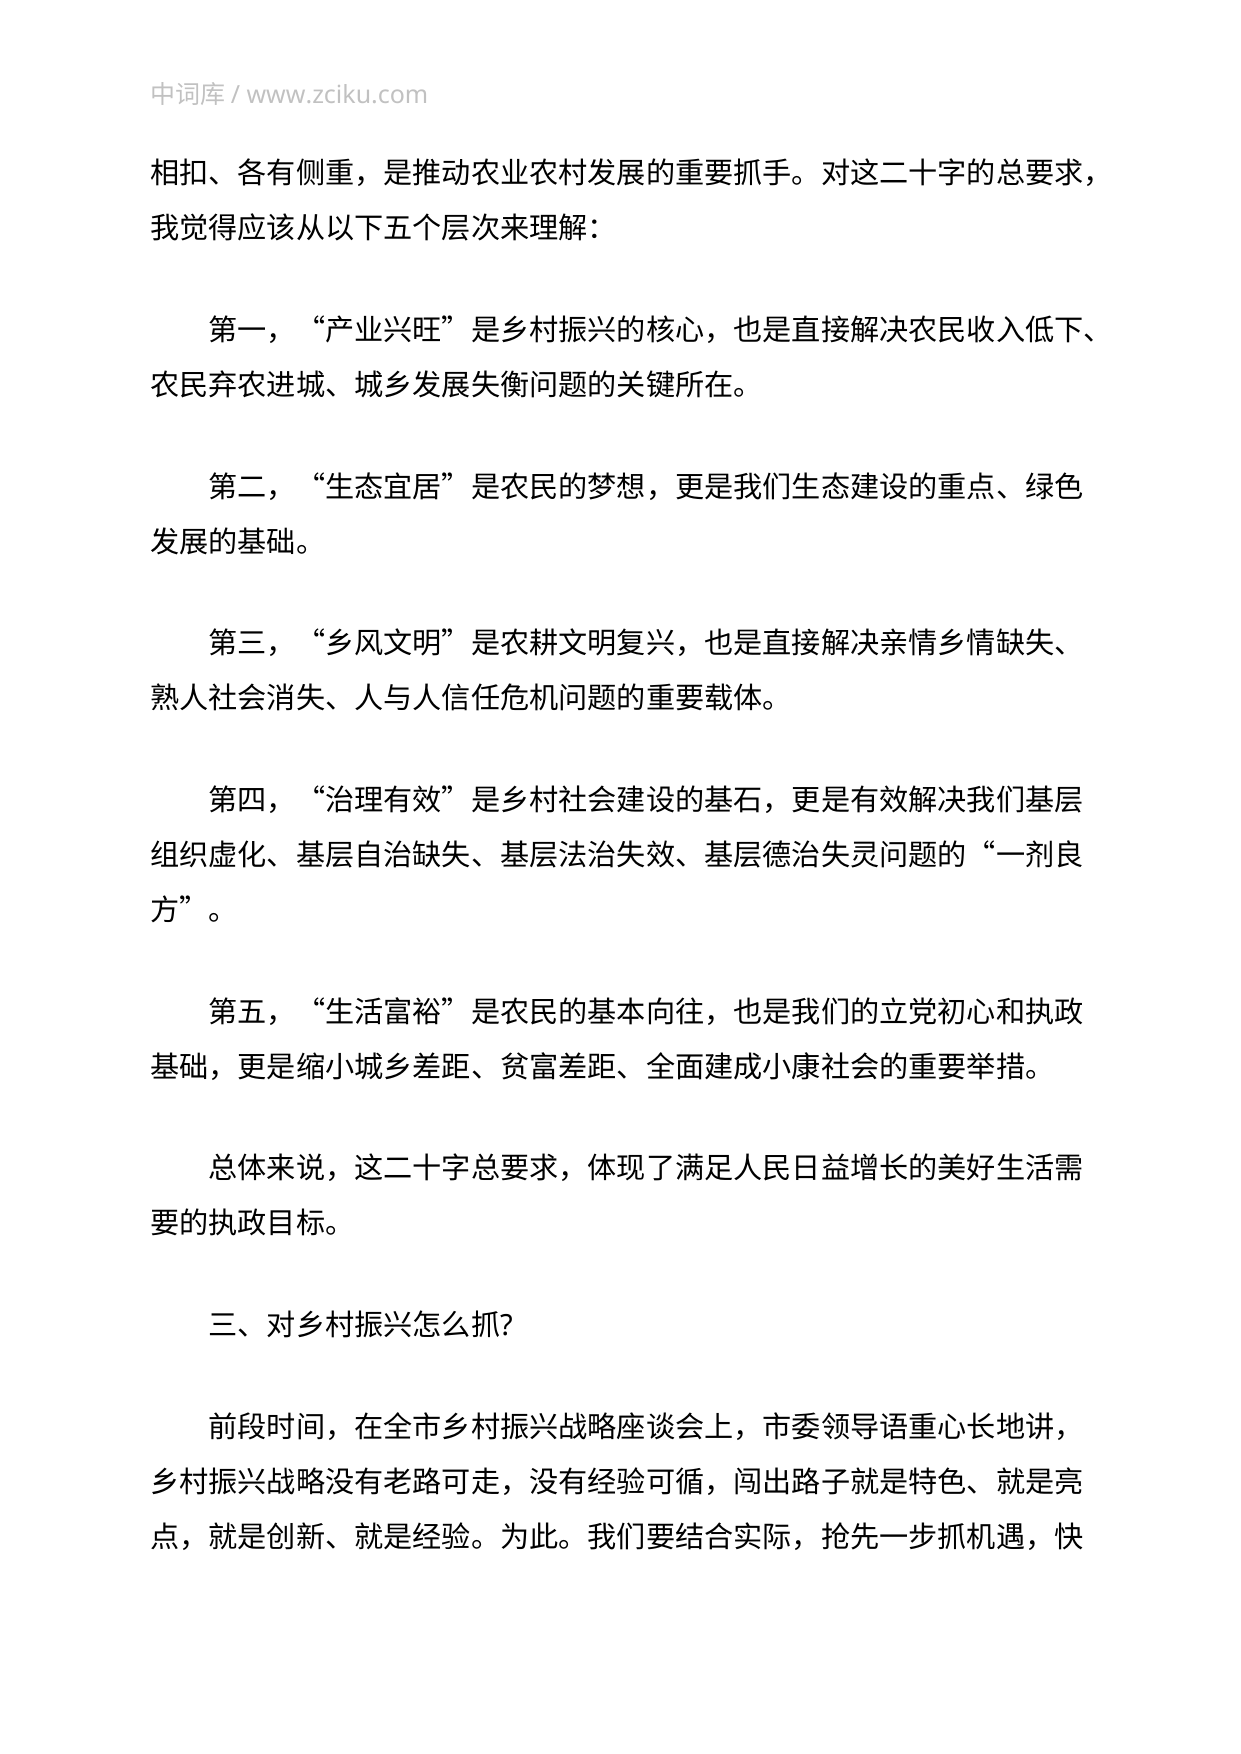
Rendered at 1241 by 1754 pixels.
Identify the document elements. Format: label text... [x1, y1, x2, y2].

text 第五，“生活富裕”是农民的基本向往，也是我们的立党初心和执政基础，更是缩小城乡差距、贫富差距、全面建成小康社会的重要举措。 [150, 988, 1090, 1085]
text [150, 150, 1090, 247]
text 总体来说，这二十字总要求，体现了满足人民日益增长的美好生活需要的执政目标。 [150, 1145, 1090, 1242]
text 第一，“产业兴旺”是乡村振兴的核心，也是直接解决农民收入低下、农民弃农进城、城乡发展失衡问题的关键所在。 [150, 307, 1090, 404]
text 三、对乡村振兴怎么抓? [150, 1302, 1090, 1344]
text 第二，“生态宜居”是农民的梦想，更是我们生态建设的重点、绿色发展的基础。 [150, 463, 1090, 561]
text 第三，“乡风文明”是农耕文明复兴，也是直接解决亲情乡情缺失、熟人社会消失、人与人信任危机问题的重要载体。 [150, 620, 1090, 717]
text 第四，“治理有效”是乡村社会建设的基石，更是有效解决我们基层组织虚化、基层自治缺失、基层法治失效、基层德治失灵问题的“一剂良方”。 [150, 777, 1090, 929]
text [150, 1403, 1090, 1556]
